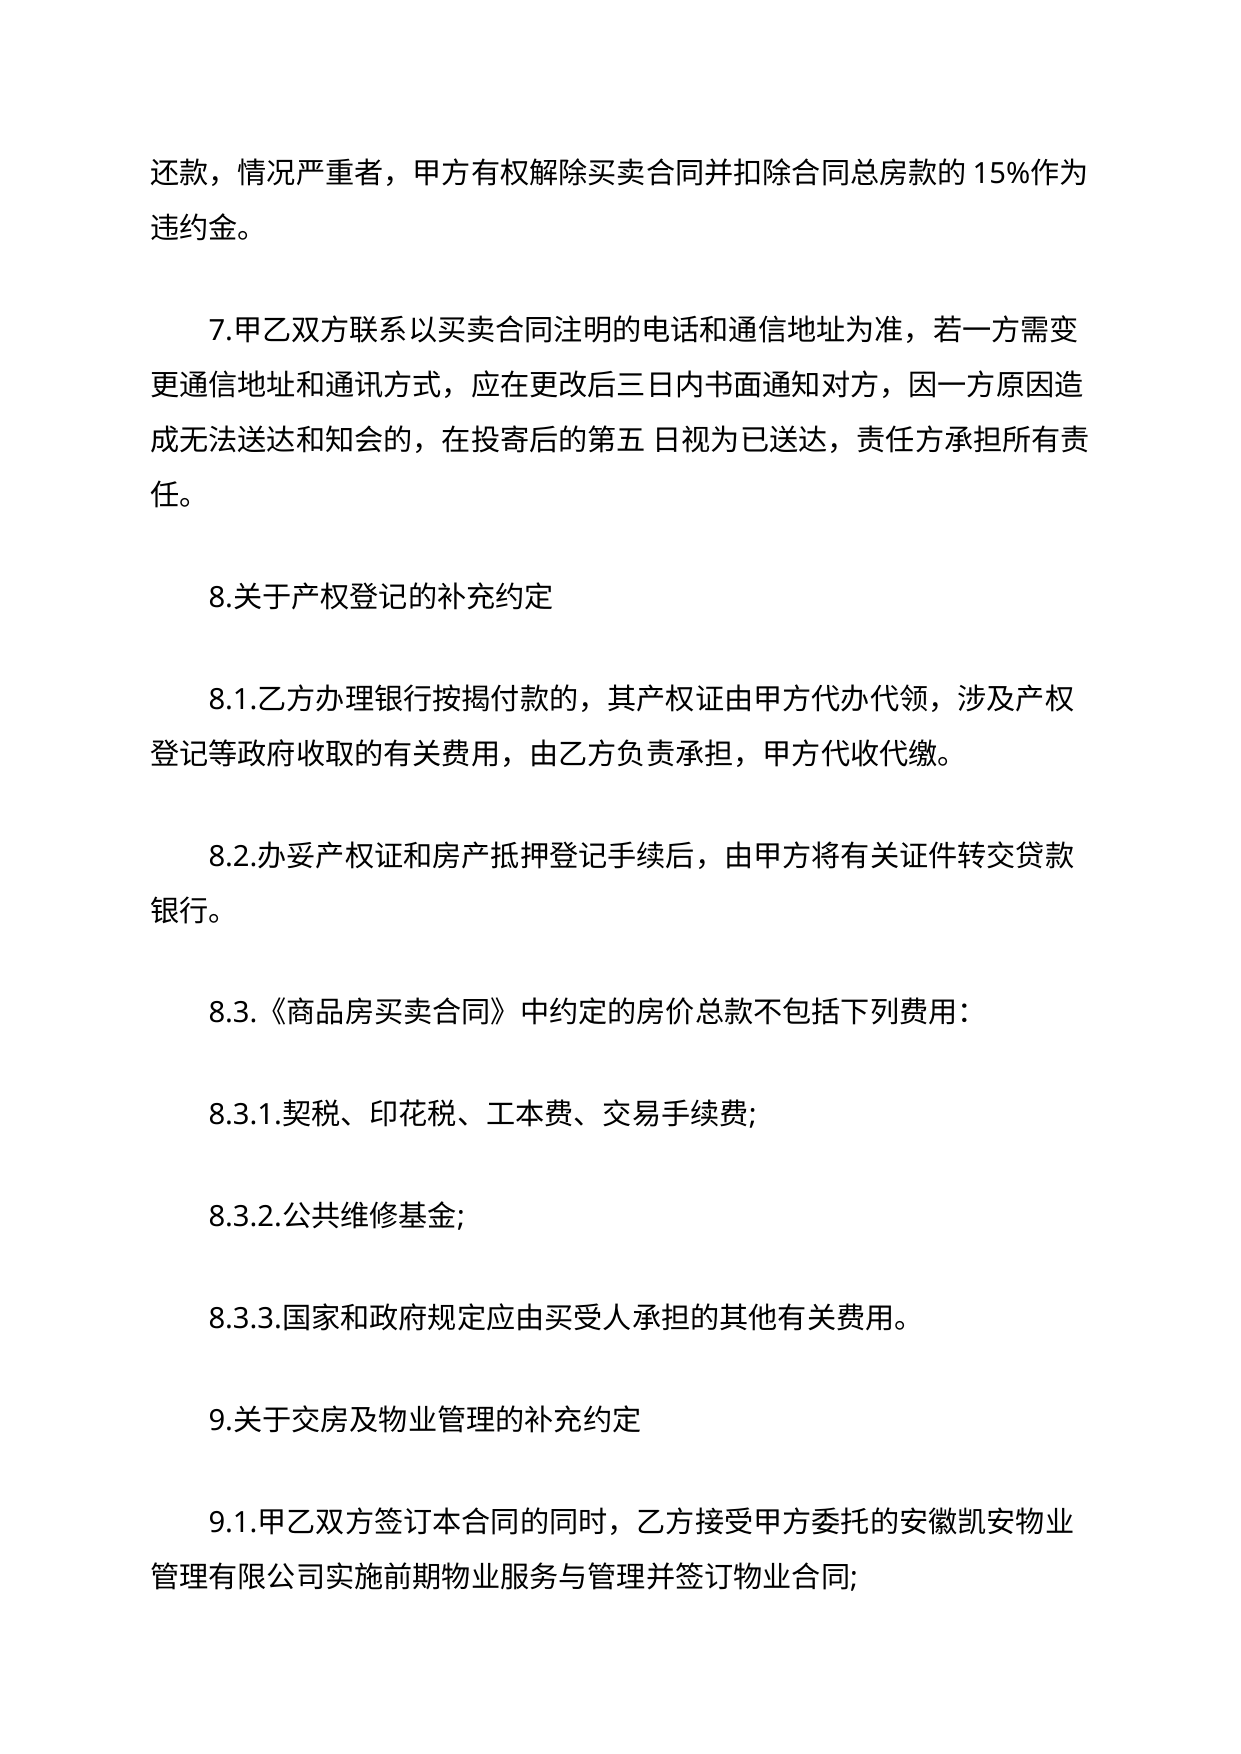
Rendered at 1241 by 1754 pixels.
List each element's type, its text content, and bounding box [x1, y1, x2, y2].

text 8.关于产权登记的补充约定 [150, 573, 1090, 616]
text 8.2.办妥产权证和房产抵押登记手续后，由甲方将有关证件转交贷款银行。 [150, 832, 1090, 929]
text 8.3.3.国家和政府规定应由买受人承担的其他有关费用。 [150, 1295, 1090, 1337]
text 9.1.甲乙双方签订本合同的同时，乙方接受甲方委托的安徽凯安物业管理有限公司实施前期物业服务与管理并签订物业合同; [150, 1499, 1090, 1596]
text 8.3.2.公共维修基金; [150, 1193, 1090, 1235]
text 9.关于交房及物业管理的补充约定 [150, 1397, 1090, 1439]
text 8.1.乙方办理银行按揭付款的，其产权证由甲方代办代领，涉及产权登记等政府收取的有关费用，由乙方负责承担，甲方代收代缴。 [150, 675, 1090, 773]
text 7.甲乙双方联系以买卖合同注明的电话和通信地址为准，若一方需变更通信地址和通讯方式，应在更改后三日内书面通知对方，因一方原因造成无法送达和知会的，在投寄后的第五 日视为已送达，责任方承担所有责任。 [150, 307, 1090, 514]
text 8.3.《商品房买卖合同》中约定的房价总款不包括下列费用： [150, 989, 1090, 1031]
text 8.3.1.契税、印花税、工本费、交易手续费; [150, 1091, 1090, 1133]
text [150, 150, 1090, 247]
